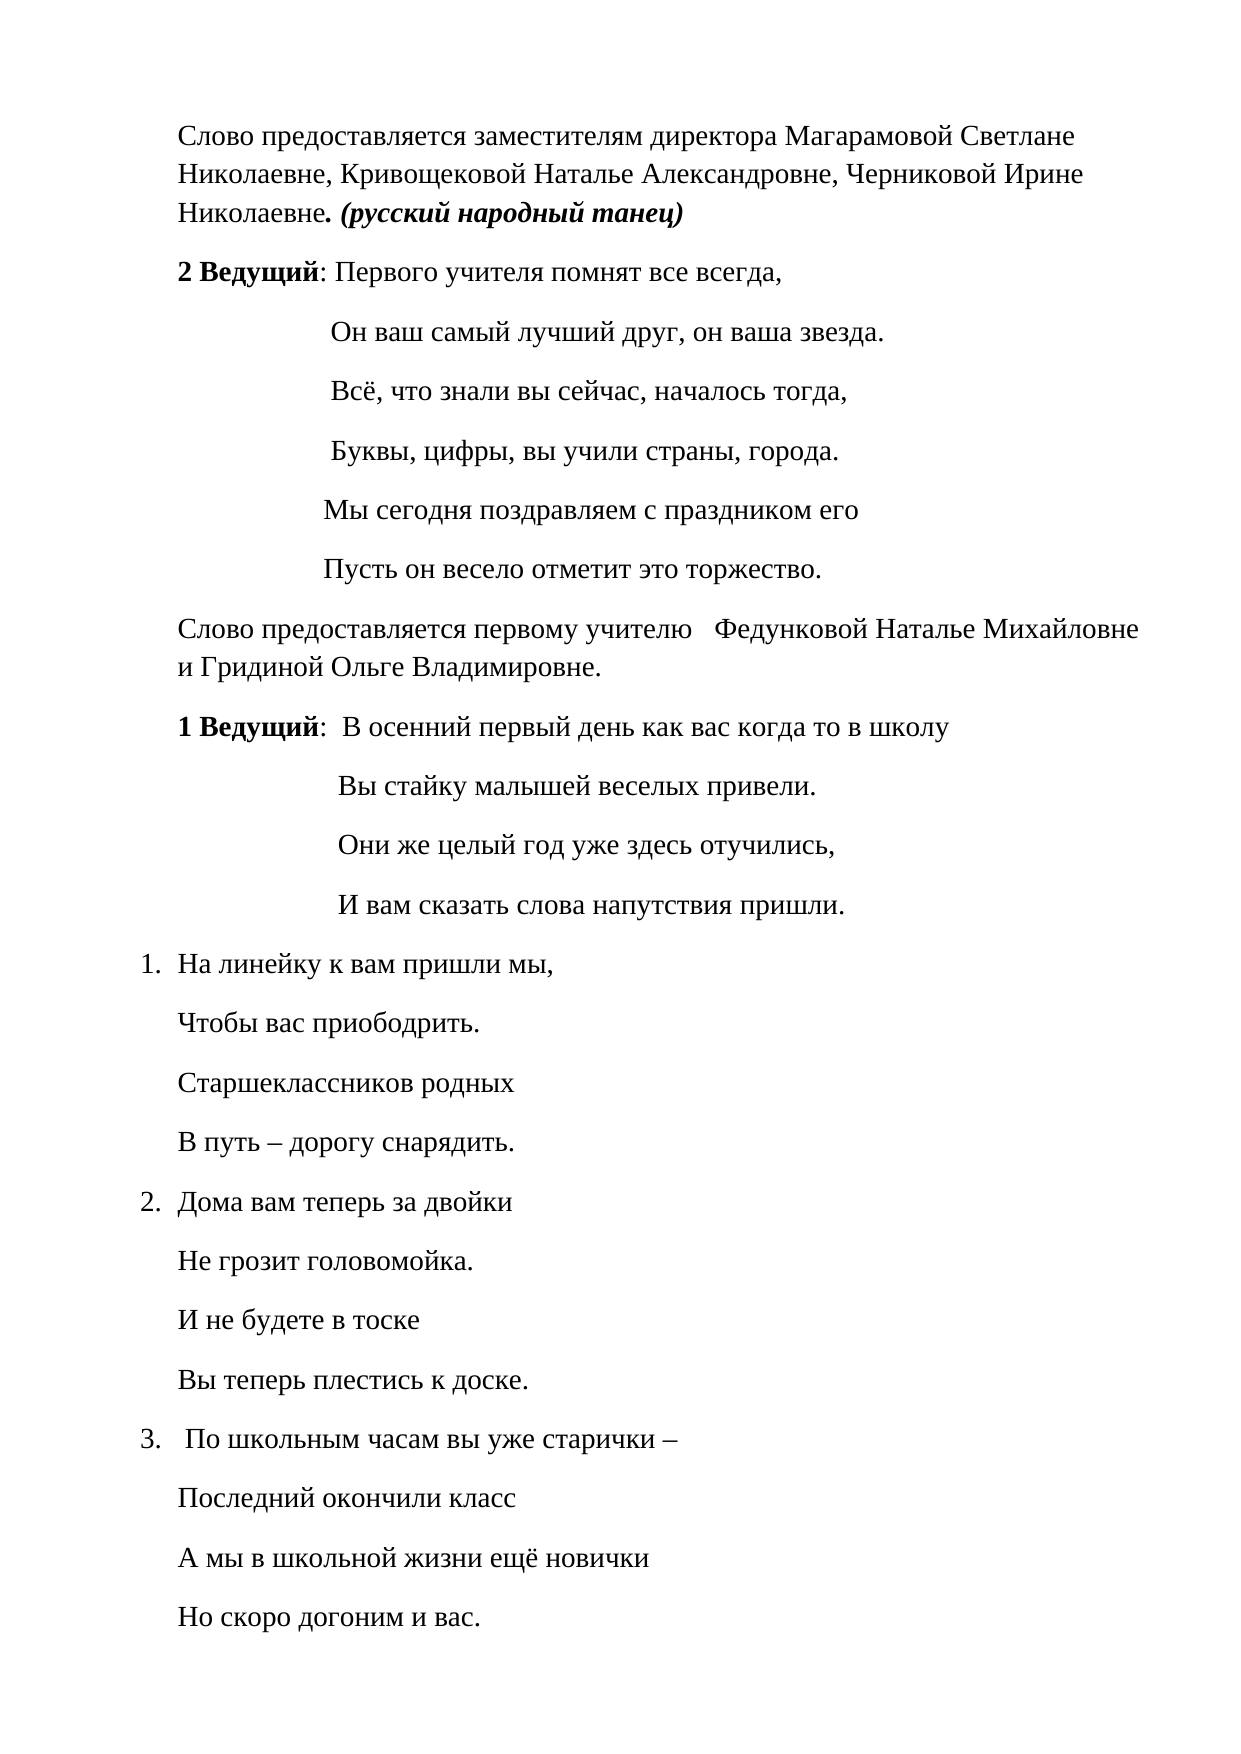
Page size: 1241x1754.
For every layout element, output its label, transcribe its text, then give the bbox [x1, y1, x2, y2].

text Не грозит головомойка. [177, 1243, 1152, 1277]
text А мы в школьной жизни ещё новички [177, 1540, 1152, 1573]
text Последний окончили класс [177, 1481, 1152, 1514]
list По школьным часам вы уже старички – [140, 1421, 1152, 1455]
text И не будете в тоске [177, 1302, 1152, 1336]
text Пусть он весело отметит это торжество. [177, 551, 1152, 585]
text Он ваш самый лучший друг, он ваша звезда. [177, 314, 1152, 347]
text 2 Ведущий: Первого учителя помнят все всегда, [177, 254, 1152, 288]
list На линейку к вам пришли мы, [140, 946, 1152, 980]
text Мы сегодня поздравляем с праздником его [177, 492, 1152, 526]
text И вам сказать слова напутствия пришли. [177, 887, 1152, 920]
text Вы теперь плестись к доске. [177, 1362, 1152, 1395]
list Дома вам теперь за двойки [140, 1184, 1152, 1217]
text Слово предоставляется первому учителю Федунковой Наталье Михайловне и Гридиной Ольге Владимировне. [177, 611, 1152, 683]
text Чтобы вас приободрить. [177, 1006, 1152, 1039]
text Слово предоставляется заместителям директора Магарамовой Светлане Николаевне, Кривощековой Наталье Александровне, Черниковой Ирине Николаевне. (русский народный танец) [177, 118, 1152, 229]
text В путь – дорогу снарядить. [177, 1124, 1152, 1158]
text Буквы, цифры, вы учили страны, города. [177, 433, 1152, 466]
text Они же целый год уже здесь отучились, [177, 827, 1152, 861]
text Вы стайку малышей веселых привели. [177, 768, 1152, 802]
text Но скоро догоним и вас. [177, 1599, 1152, 1633]
text Всё, что знали вы сейчас, началось тогда, [177, 373, 1152, 407]
text 1 Ведущий: В осенний первый день как вас когда то в школу [177, 709, 1152, 742]
text Старшеклассников родных [177, 1065, 1152, 1098]
